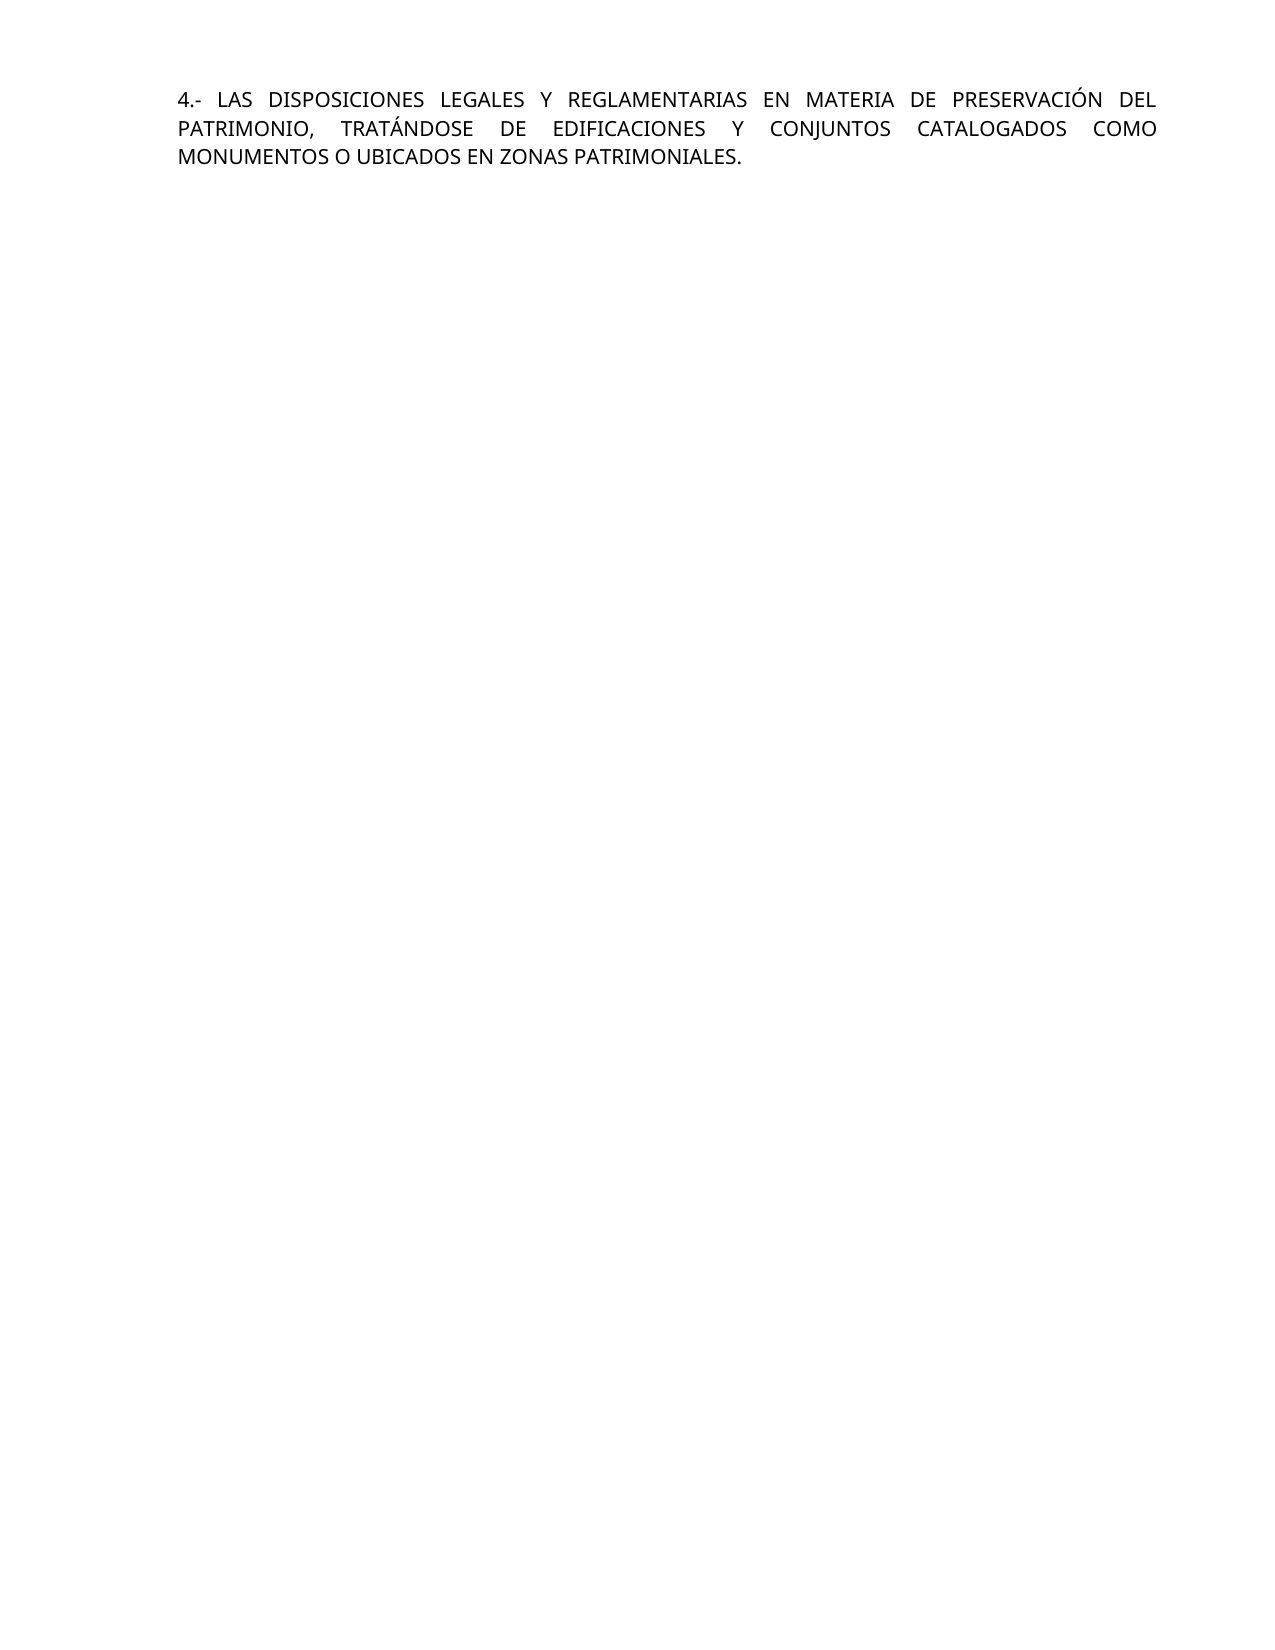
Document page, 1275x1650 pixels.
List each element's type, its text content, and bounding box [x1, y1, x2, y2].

text 4.- LAS DISPOSICIONES LEGALES Y REGLAMENTARIAS EN MATERIA DE PRESERVACIÓN DEL PATRIMONIO, TRATÁNDOSE DE EDIFICACIONES Y CONJUNTOS CATALOGADOS COMO MONUMENTOS O UBICADOS EN ZONAS PATRIMONIALES. [177, 85, 1157, 171]
